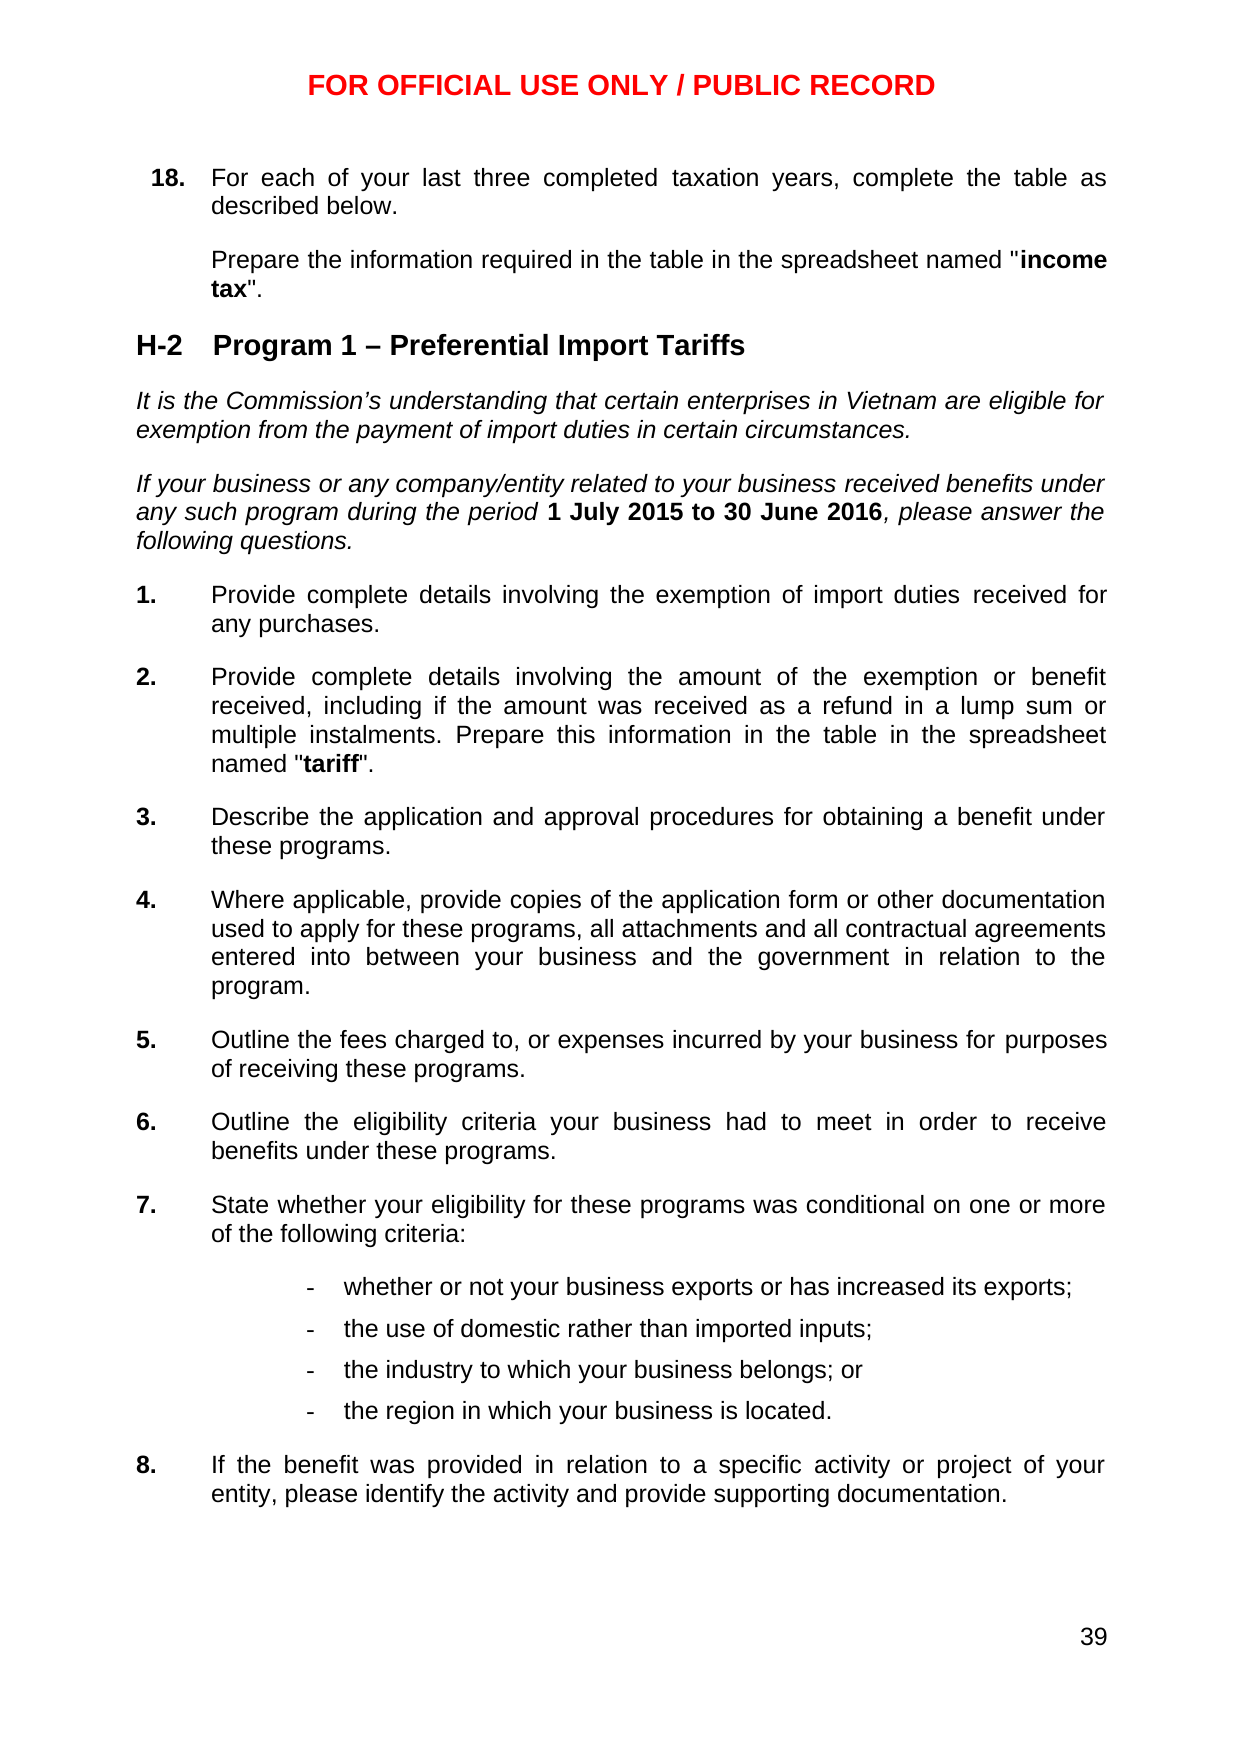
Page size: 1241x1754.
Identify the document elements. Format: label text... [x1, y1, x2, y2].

list the use of domestic rather than imported inputs; [306, 1314, 1107, 1342]
list State whether your eligibility for these programs was conditional on one or more of the following criteria: [136, 1190, 1107, 1247]
list Provide complete details involving the exemption of import duties received for any purchases. [136, 580, 1107, 637]
list Where applicable, provide copies of the application form or other documentation used to apply for these programs, all attachments and all contractual agreements entered into between your business and the government in relation to the program. [136, 885, 1107, 1000]
list whether or not your business exports or has increased its exports; [306, 1272, 1107, 1301]
list If the benefit was provided in relation to a specific activity or project of your entity, please identify the activity and provide supporting documentation. [136, 1450, 1107, 1508]
list the industry to which your business belongs; or [306, 1355, 1107, 1384]
list For each of your last three completed taxation years, complete the table as described below. [151, 162, 1107, 220]
text It is the Commission’s understanding that certain enterprises in Vietnam are eligible for exemption from the payment of import duties in certain circumstances. [136, 386, 1107, 443]
list Outline the eligibility criteria your business had to meet in order to receive benefits under these programs. [136, 1107, 1107, 1165]
list Outline the fees charged to, or expenses incurred by your business for purposes of receiving these programs. [136, 1025, 1107, 1082]
text If your business or any company/entity related to your business received benefits under any such program during the period 1 July 2015 to 30 June 2016, please answer the following questions. [136, 468, 1107, 555]
list Describe the application and approval procedures for obtaining a benefit under these programs. [136, 802, 1107, 860]
list Provide complete details involving the amount of the exemption or benefit received, including if the amount was received as a refund in a lump sum or multiple instalments. Prepare this information in the table in the spreadsheet named "tariff". [136, 662, 1107, 777]
text Prepare the information required in the table in the spreadsheet named "income tax". [211, 245, 1107, 302]
list the region in which your business is located. [306, 1396, 1107, 1425]
subtitle H-2 Program 1 – Preferential Import Tariffs [136, 327, 1107, 361]
